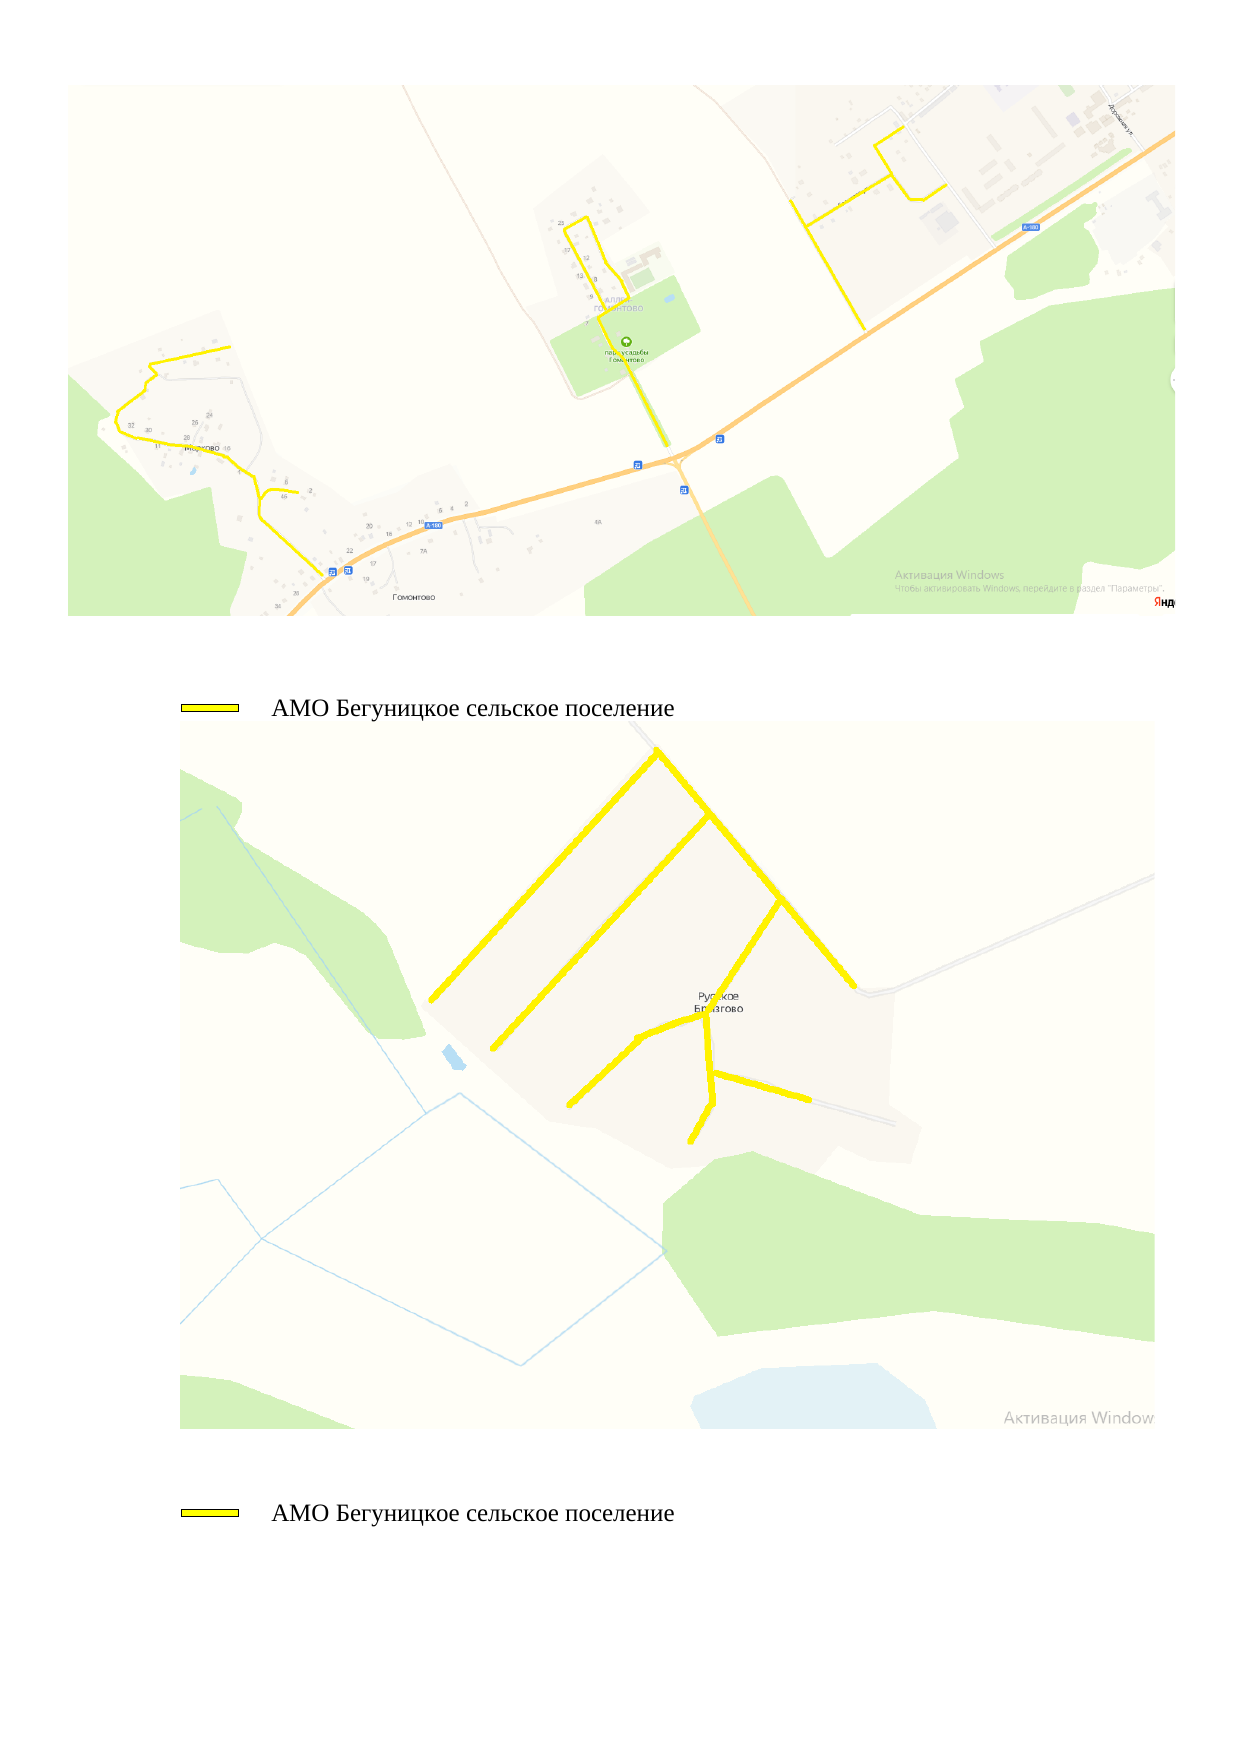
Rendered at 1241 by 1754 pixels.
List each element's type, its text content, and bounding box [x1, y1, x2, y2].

picture [180, 721, 1155, 1429]
picture [68, 85, 1176, 616]
text АМО Бегуницкое сельское поселение [177, 693, 1152, 722]
text АМО Бегуницкое сельское поселение [177, 1498, 1152, 1527]
